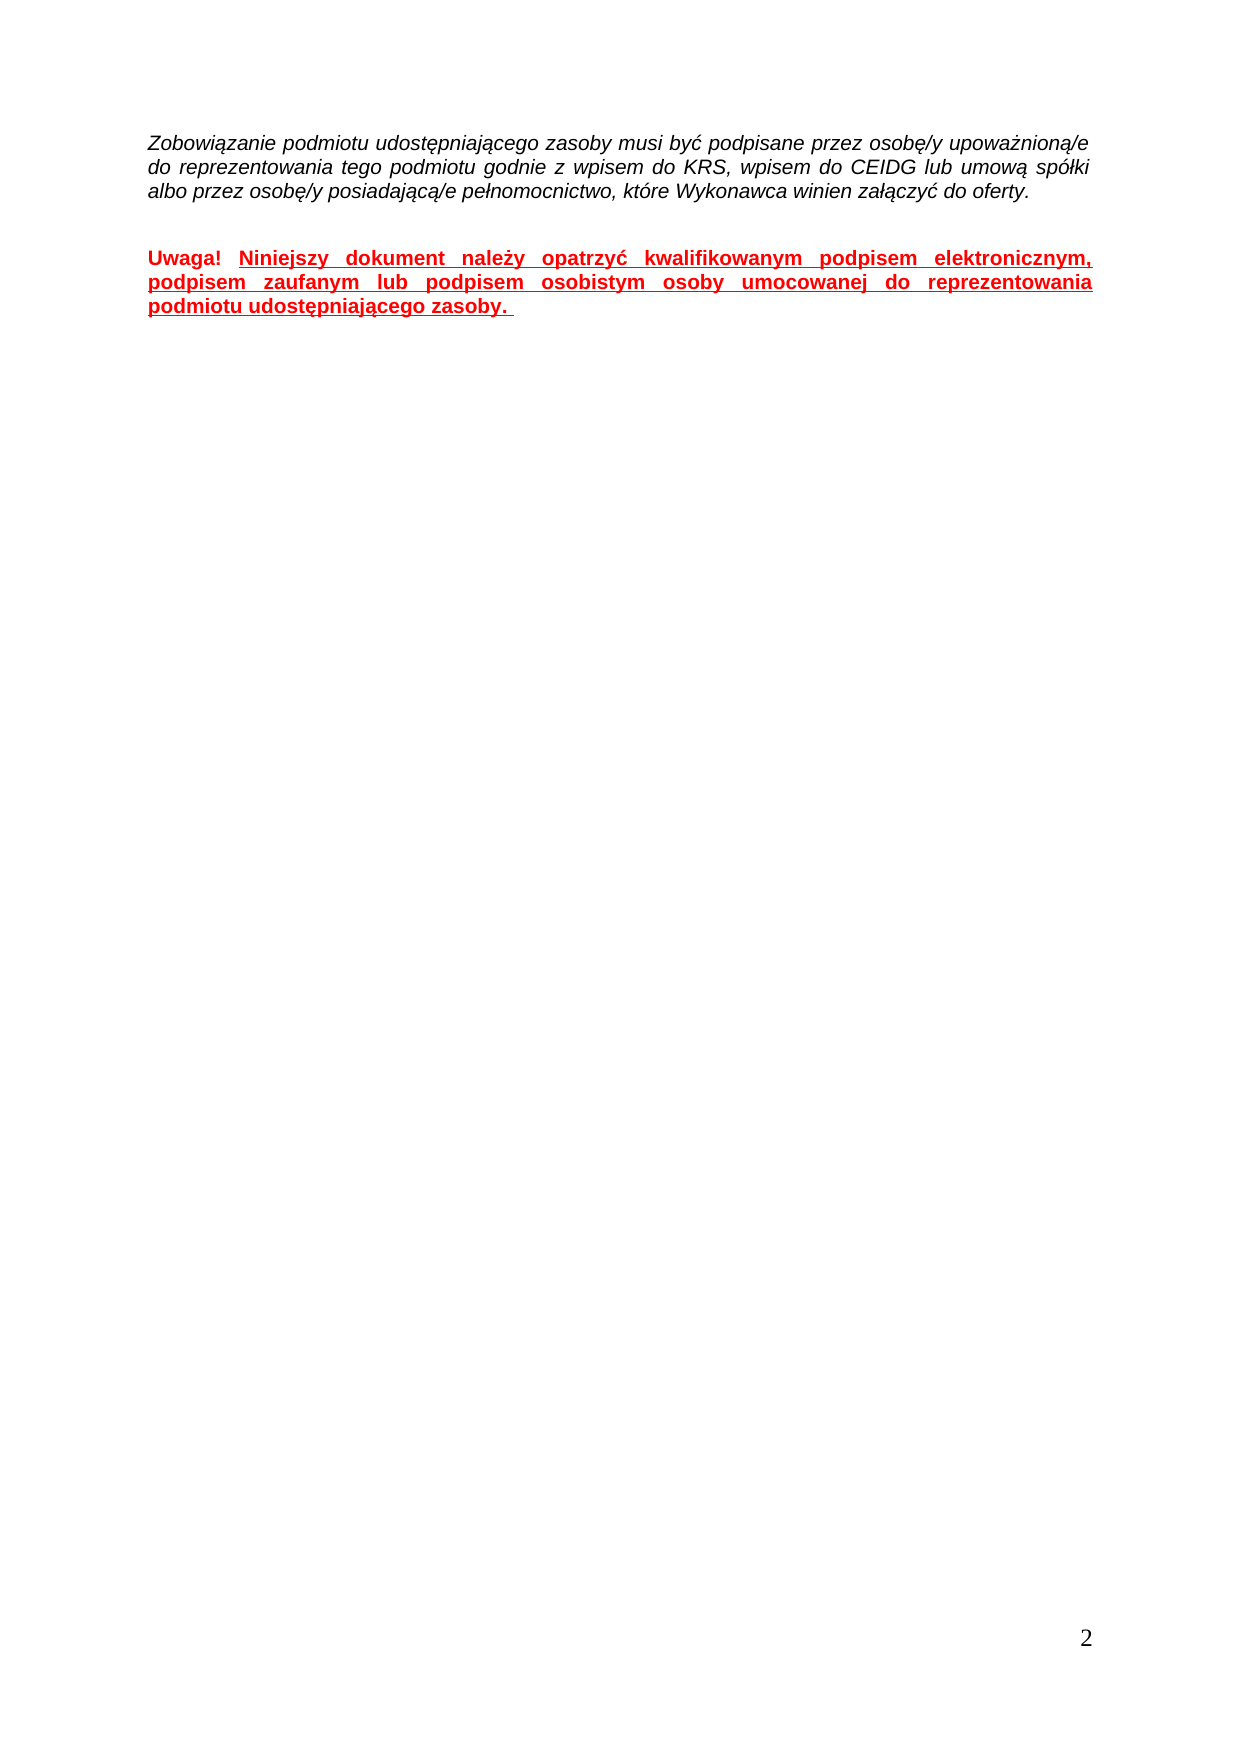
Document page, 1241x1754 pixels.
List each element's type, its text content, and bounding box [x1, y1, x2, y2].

text Zobowiązanie podmiotu udostępniającego zasoby musi być podpisane przez osobę/y upoważnioną/e do reprezentowania tego podmiotu godnie z wpisem do KRS, wpisem do CEIDG lub umową spółki albo przez osobę/y posiadającą/e pełnomocnictwo, które Wykonawca winien załączyć do oferty. [148, 131, 1093, 203]
text Uwaga! Niniejszy dokument należy opatrzyć kwalifikowanym podpisem elektronicznym, podpisem zaufanym lub podpisem osobistym osoby umocowanej do reprezentowania podmiotu udostępniającego zasoby. [148, 292, 1093, 318]
text Uwaga! Niniejszy dokument należy opatrzyć kwalifikowanym podpisem elektronicznym, podpisem zaufanym lub podpisem osobistym osoby umocowanej do reprezentowania podmiotu udostępniającego zasoby. [148, 246, 1093, 291]
